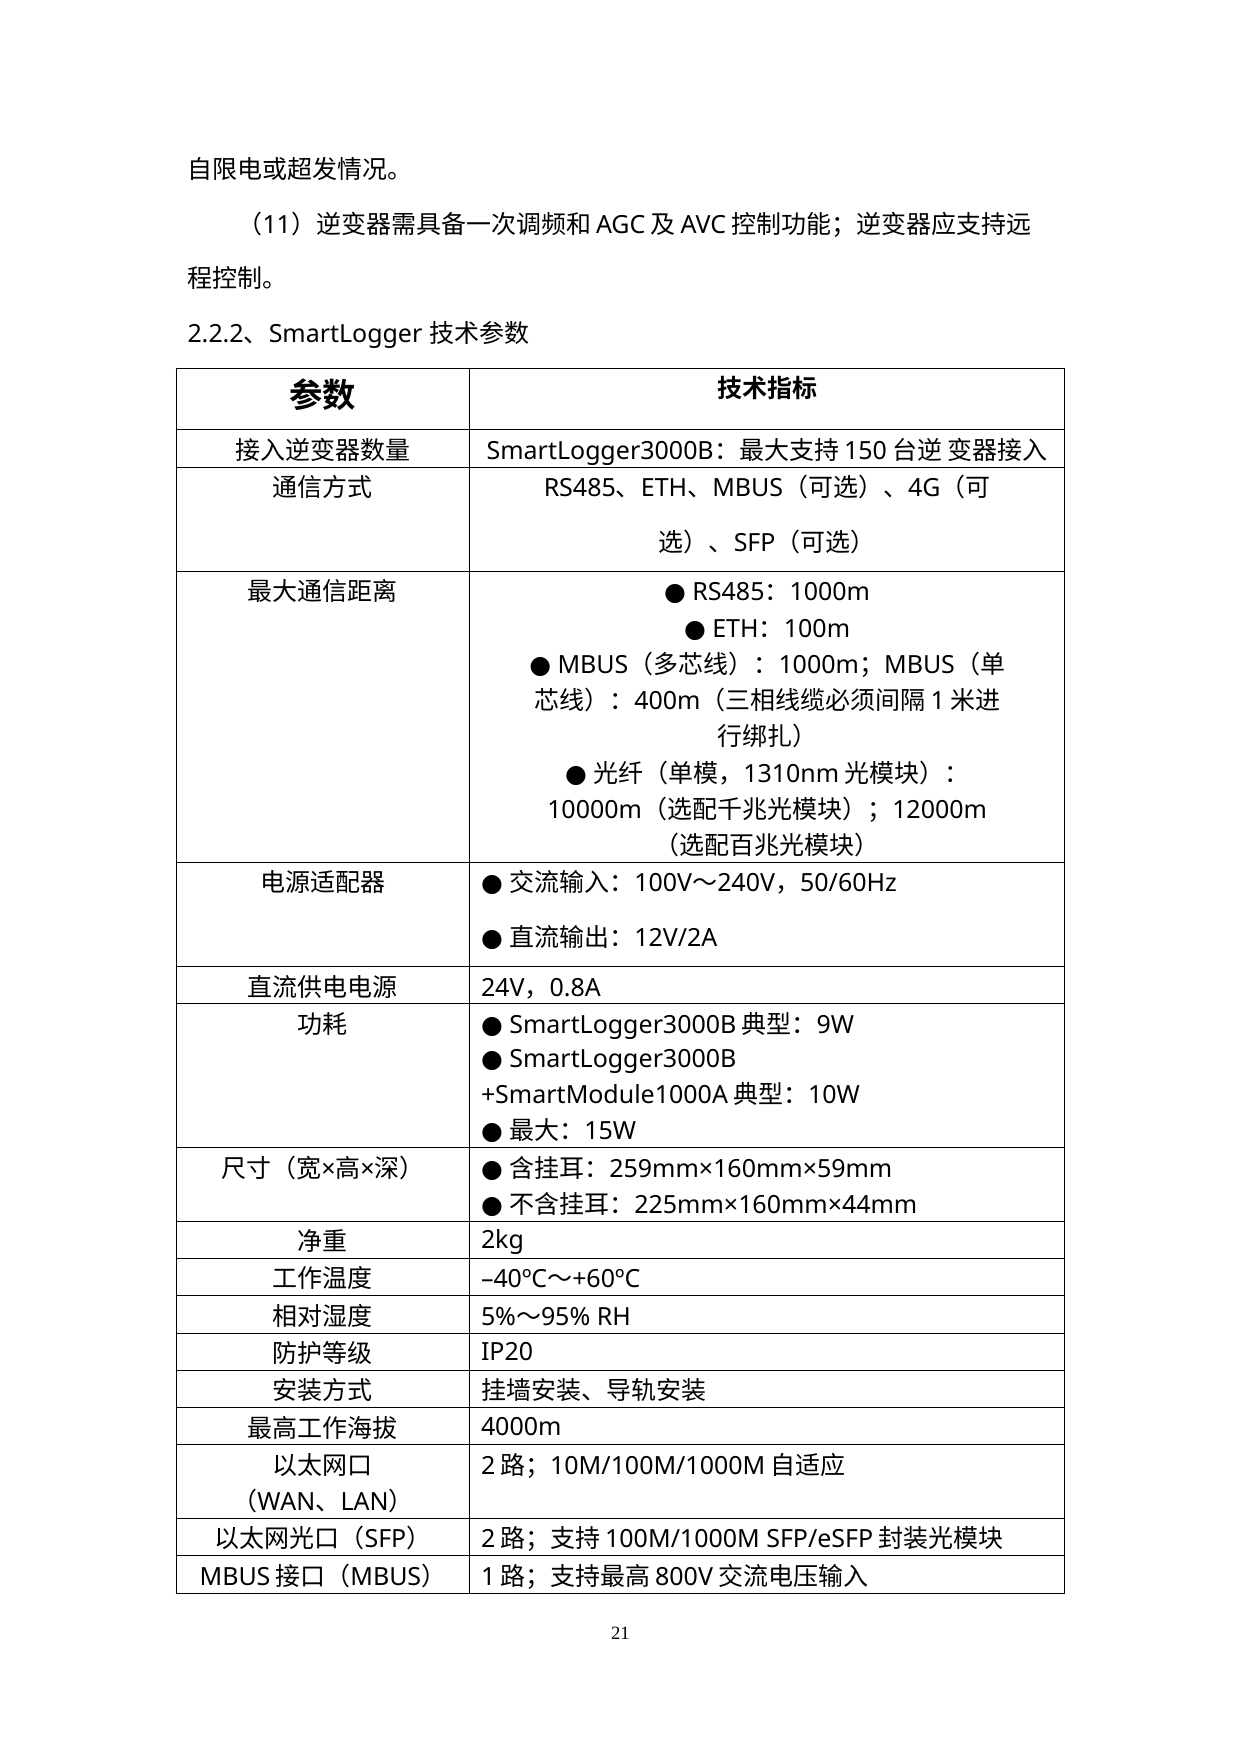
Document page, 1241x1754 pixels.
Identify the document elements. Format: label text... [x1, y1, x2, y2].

table_cell 电源适配器 [177, 863, 469, 966]
table_cell ● 交流输入：100V～240V，50/60Hz ● 直流输出：12V/2A [470, 863, 1064, 966]
table_cell MBUS接口（MBUS） [177, 1556, 469, 1592]
table_cell 4000m [470, 1408, 1064, 1444]
table_cell ● SmartLogger3000B典型：9W ● SmartLogger3000B +SmartModule1000A典型：10W ● 最大：15W [470, 1004, 1064, 1147]
table_cell 尺寸（宽×高×深） [177, 1148, 469, 1221]
table_cell 24V，0.8A [470, 967, 1064, 1003]
text （11）逆变器需具备一次调频和AGC及AVC控制功能；逆变器应支持远程控制。 [187, 204, 1053, 295]
table_cell 工作温度 [177, 1259, 469, 1295]
table_cell 最高工作海拔 [177, 1408, 469, 1444]
table_header 技术指标 [470, 369, 1064, 429]
table_cell 1路；支持最高800V交流电压输入 [470, 1556, 1064, 1592]
table_header 参数 [177, 369, 469, 429]
table_cell 相对湿度 [177, 1296, 469, 1332]
table_cell SmartLogger3000B：最大支持150台逆 变器接入 [470, 430, 1064, 467]
table_cell 挂墙安装、导轨安装 [470, 1371, 1064, 1407]
table_cell ● 含挂耳：259mm×160mm×59mm ● 不含挂耳：225mm×160mm×44mm [470, 1148, 1064, 1221]
table_cell 功耗 [177, 1004, 469, 1147]
table_cell ● RS485：1000m ● ETH：100m ● MBUS（多芯线）：1000m；MBUS（单 芯线）：400m（三相线缆必须间隔1米进 行绑扎） ● 光纤（单模，1310nm光模块）： 10000m（选配千兆光模块）；12000m （选配百兆光模块） [470, 572, 1064, 862]
table_cell RS485、ETH、MBUS（可选）、4G（可选）、SFP（可选） [470, 468, 1064, 571]
table_cell 安装方式 [177, 1371, 469, 1407]
table_cell 直流供电电源 [177, 967, 469, 1003]
table_cell 以太网口（WAN、LAN） [177, 1445, 469, 1518]
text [187, 150, 1053, 186]
table_cell 以太网光口（SFP） [177, 1519, 469, 1555]
table_cell 通信方式 [177, 468, 469, 571]
table_cell 2路；10M/100M/1000M自适应 [470, 1445, 1064, 1518]
table_cell –40ºC～+60ºC [470, 1259, 1064, 1295]
text 2.2.2、SmartLogger 技术参数 [187, 313, 1053, 349]
table_cell 最大通信距离 [177, 572, 469, 862]
table_cell 2kg [470, 1222, 1064, 1258]
table_cell 防护等级 [177, 1334, 469, 1370]
table_cell 接入逆变器数量 [177, 430, 469, 467]
table_cell 净重 [177, 1222, 469, 1258]
table_cell 2路；支持100M/1000M SFP/eSFP封装光模块 [470, 1519, 1064, 1555]
table_cell 5%～95% RH [470, 1296, 1064, 1332]
table_cell IP20 [470, 1334, 1064, 1370]
